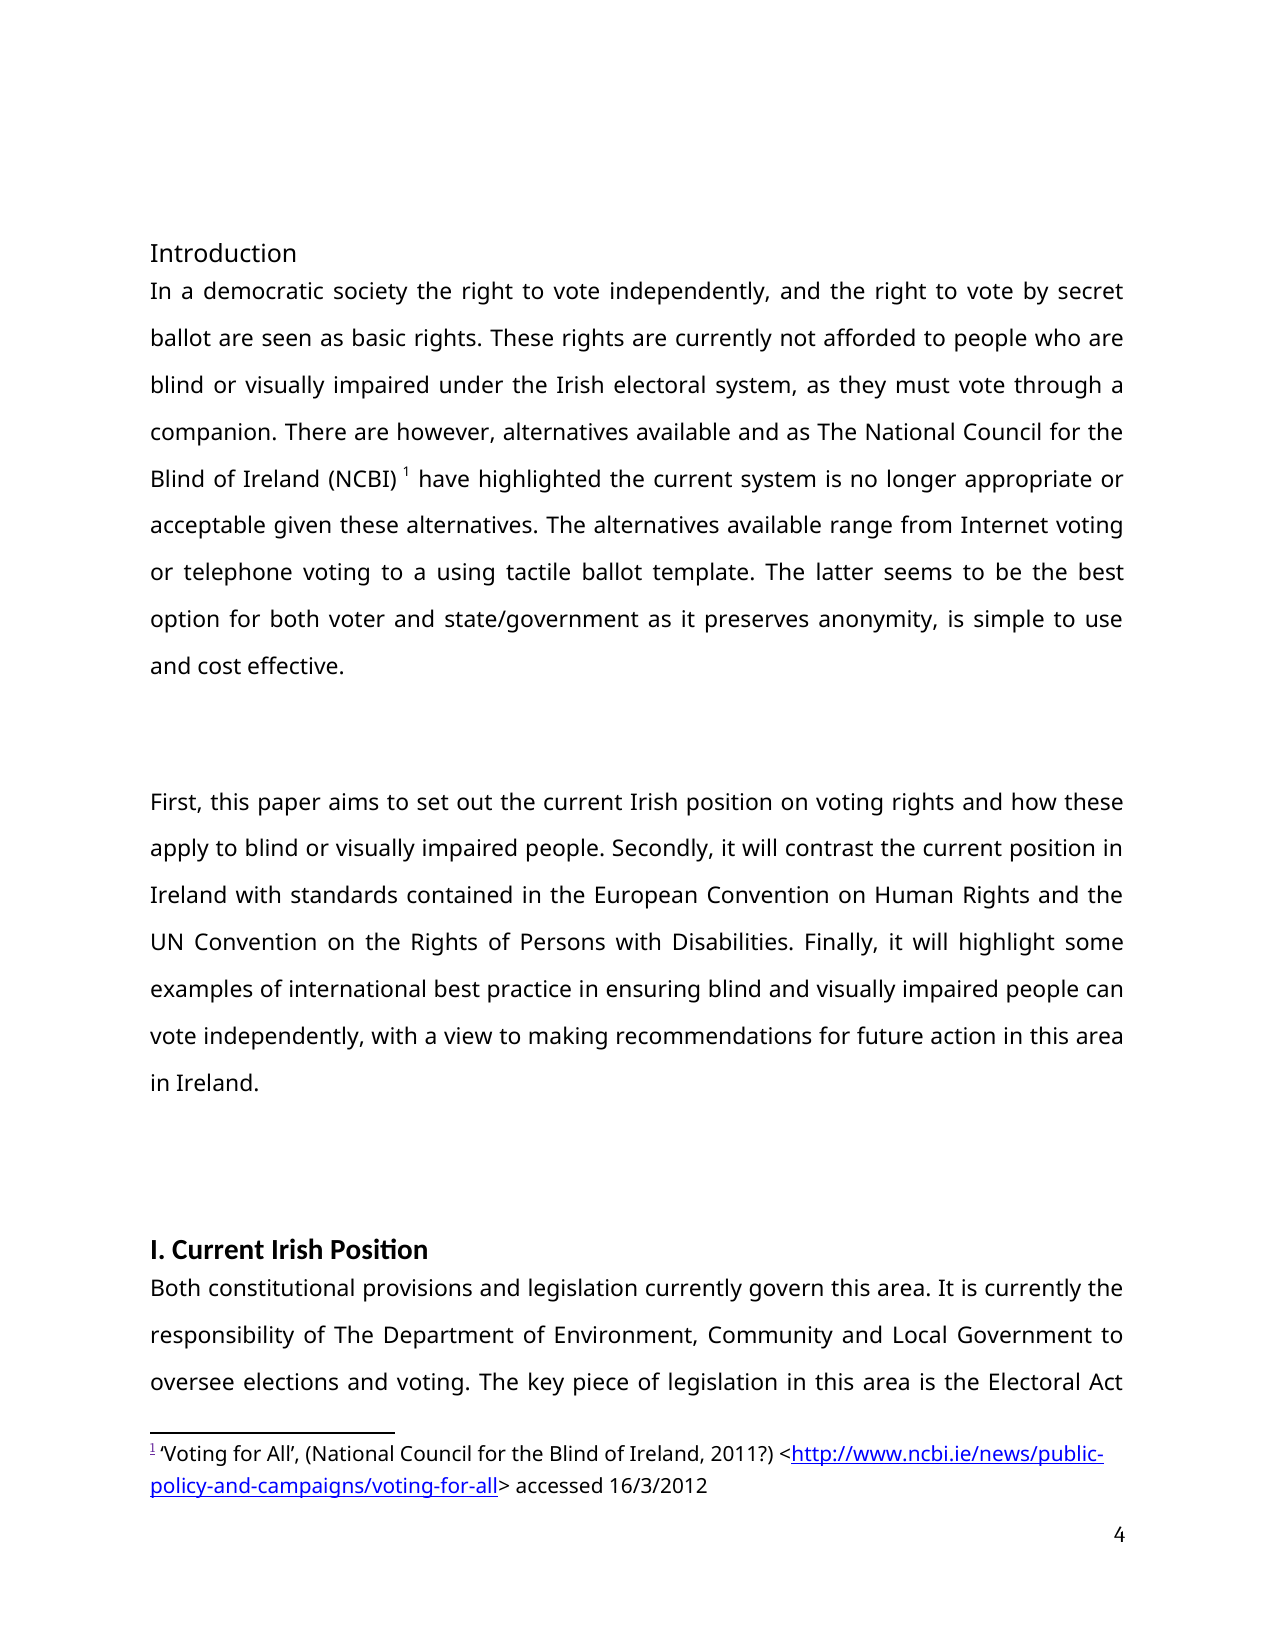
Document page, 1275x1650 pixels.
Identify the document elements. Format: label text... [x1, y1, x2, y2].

subtitle Introduction [150, 236, 1125, 270]
text In a democratic society the right to vote by secret ballot are seen as basic rights. afforded to people who are blind or visually impaired under the Irish electoral system, as they must vote through a companion. There are however, alternatives available and as The National Council for the Blind of Ireland (NCBI) have highlighted the current system is no longer appropriate or acceptable given these alternatives. The alternatives available range from Internet voting or telephone voting to a using tactile ballot template. The later seems to be the best option for both voter and state/government as it preserves anonymity, is simple to use and cost effective. [150, 275, 1125, 681]
subtitle Current Irish Position [150, 1231, 1125, 1267]
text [150, 1272, 1125, 1397]
